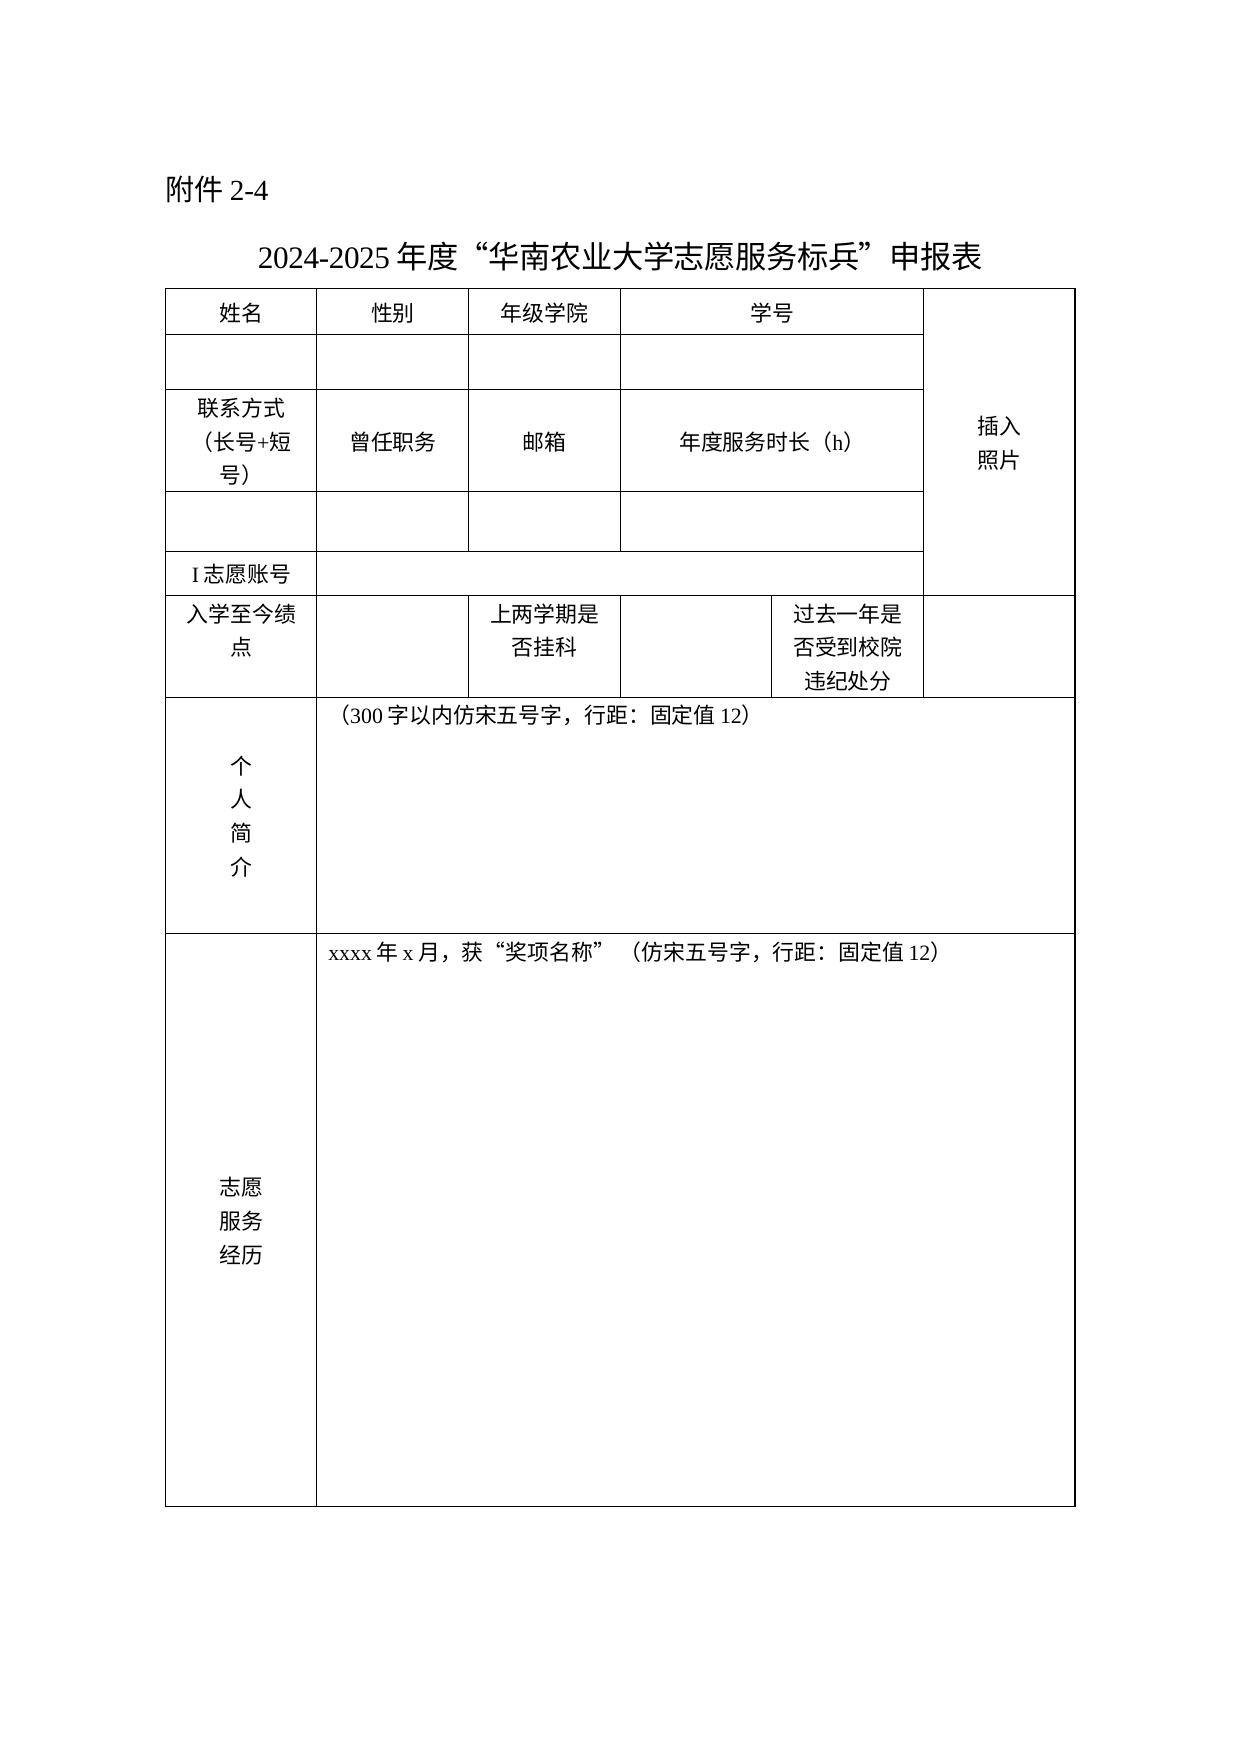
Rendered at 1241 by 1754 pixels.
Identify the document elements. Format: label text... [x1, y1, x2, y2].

table_cell xxxx年x月，获“奖项名称” （仿宋五号字，行距：固定值12） [317, 934, 1074, 1506]
table_cell [621, 492, 923, 551]
table_cell 过去一年是否受到校院违纪处分 [772, 596, 923, 697]
table_header 学号 [621, 289, 923, 334]
table_cell 入学至今绩点 [166, 596, 316, 697]
table_cell [317, 552, 923, 594]
table_cell [621, 335, 923, 389]
table_cell 邮箱 [469, 390, 620, 491]
table_cell I志愿账号 [166, 552, 316, 594]
table_cell （300字以内仿宋五号字，行距：固定值12） [317, 698, 1074, 933]
table_cell [469, 492, 620, 551]
text 附件2-4 [165, 153, 1075, 221]
table_cell [317, 335, 468, 389]
table_cell [166, 492, 316, 551]
table_header 年级学院 [469, 289, 620, 334]
text 2024-2025年度“华南农业大学志愿服务标兵”申报表 [165, 221, 1075, 288]
table_cell 曾任职务 [317, 390, 468, 491]
table_cell [166, 335, 316, 389]
table_cell [924, 596, 1074, 697]
table_cell 个 人 简 介 [166, 698, 316, 933]
table_header 姓名 [166, 289, 316, 334]
table_cell [317, 596, 468, 697]
table_cell 上两学期是否挂科 [469, 596, 620, 697]
table_cell [621, 596, 771, 697]
table_header 插入 照片 [924, 289, 1074, 594]
table_header 性别 [317, 289, 468, 334]
table_cell 联系方式 （长号+短号） [166, 390, 316, 491]
table_cell 年度服务时长（h） [621, 390, 923, 491]
table_cell 志愿 服务 经历 [166, 934, 316, 1506]
table_cell [469, 335, 620, 389]
table_cell [317, 492, 468, 551]
